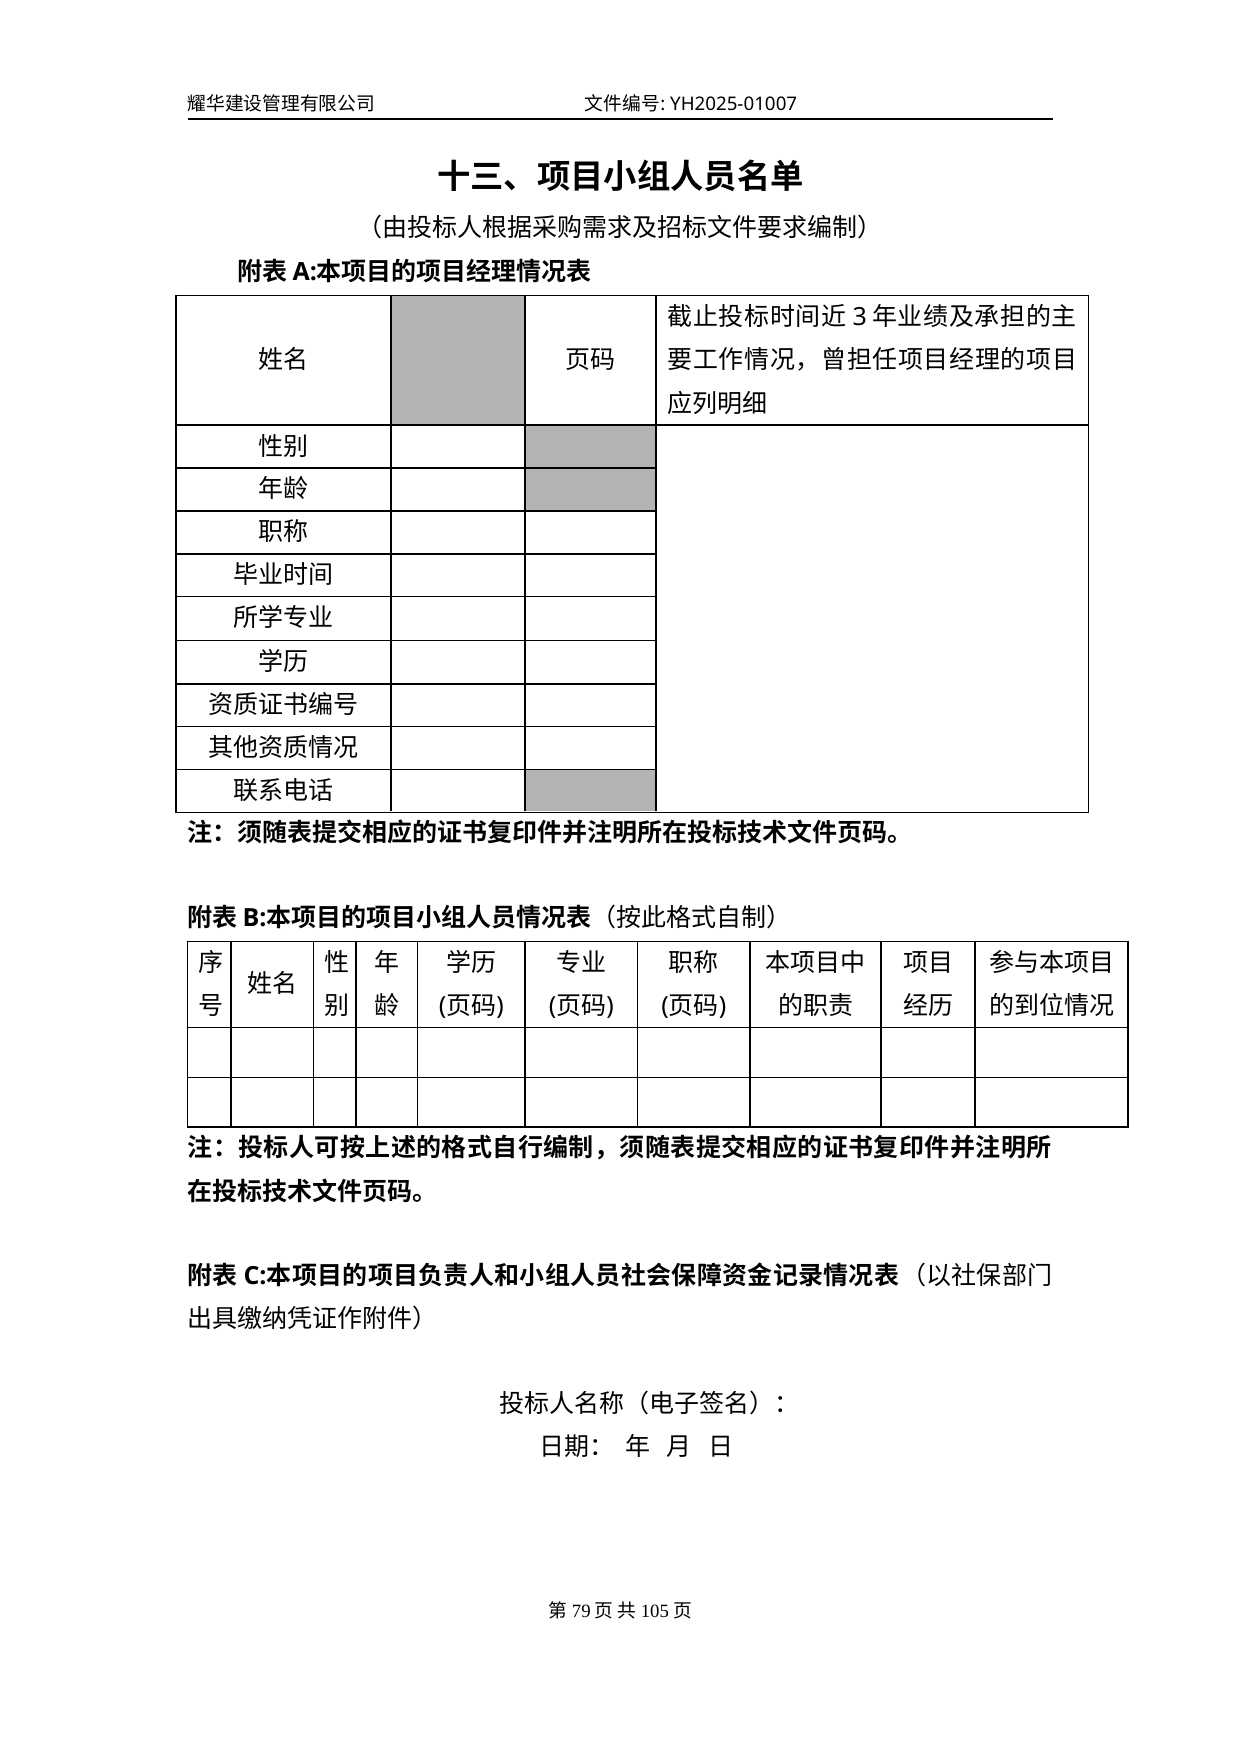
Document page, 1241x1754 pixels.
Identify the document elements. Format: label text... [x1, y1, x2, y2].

table_cell [526, 1028, 637, 1077]
table_cell 联系电话 [177, 770, 390, 811]
table_header 页码 [526, 296, 655, 424]
table_header 专业 (页码) [526, 942, 637, 1027]
table_cell 所学专业 [177, 597, 390, 639]
table_cell [882, 1078, 974, 1126]
table_header 参与本项目的到位情况 [976, 942, 1127, 1027]
text 附表B:本项目的项目小组人员情况表（按此格式自制） [187, 897, 1053, 933]
table_cell [392, 512, 524, 553]
text 注：须随表提交相应的证书复印件并注明所在投标技术文件页码。 [187, 813, 1053, 849]
text 附表C:本项目的项目负责人和小组人员社会保障资金记录情况表（以社保部门出具缴纳凭证作附件） [187, 1255, 1053, 1335]
text 注：投标人可按上述的格式自行编制，须随表提交相应的证书复印件并注明所在投标技术文件页码。 [187, 1128, 1053, 1207]
table_cell [882, 1028, 974, 1077]
table_cell 学历 [177, 641, 390, 683]
table_cell [314, 1078, 355, 1126]
text （由投标人根据采购需求及招标文件要求编制） [187, 208, 1053, 244]
table_cell [526, 770, 655, 811]
table_cell [526, 555, 655, 596]
table_cell [392, 469, 524, 510]
table_cell 毕业时间 [177, 555, 390, 596]
table_cell [188, 1078, 230, 1126]
table_cell [392, 727, 524, 768]
table_cell [314, 1028, 355, 1077]
text 十三、项目小组人员名单 [187, 150, 1053, 198]
table_cell [526, 426, 655, 467]
table_cell [751, 1028, 880, 1077]
table_header [392, 296, 524, 424]
table_cell [657, 426, 1088, 811]
table_cell [526, 685, 655, 726]
table_cell 性别 [177, 426, 390, 467]
table_header 序号 [188, 942, 230, 1027]
table_cell [418, 1078, 524, 1126]
table_header 项目经历 [882, 942, 974, 1027]
table_cell [526, 641, 655, 683]
text 附表A:本项目的项目经理情况表 [187, 251, 1053, 287]
text 日期： 年 月 日 [187, 1426, 1053, 1463]
table_cell [392, 641, 524, 683]
table_cell 其他资质情况 [177, 727, 390, 768]
table_cell [526, 469, 655, 510]
table_cell [392, 426, 524, 467]
table_cell [418, 1028, 524, 1077]
table_cell [232, 1028, 313, 1077]
table_cell [392, 770, 524, 811]
table_cell [392, 597, 524, 639]
table_cell [392, 555, 524, 596]
table_cell 资质证书编号 [177, 685, 390, 726]
table_cell [751, 1078, 880, 1126]
table_cell [526, 597, 655, 639]
table_cell [526, 727, 655, 768]
table_cell [526, 512, 655, 553]
table_cell [232, 1078, 313, 1126]
table_header 姓名 [232, 942, 313, 1027]
table_cell [976, 1028, 1127, 1077]
table_cell [357, 1028, 417, 1077]
text 投标人名称（电子签名）： [187, 1383, 1053, 1419]
table_cell 年龄 [177, 469, 390, 510]
table_header 本项目中的职责 [751, 942, 880, 1027]
table_cell [638, 1028, 749, 1077]
table_cell [526, 1078, 637, 1126]
table_header 职称 (页码) [638, 942, 749, 1027]
table_header 年龄 [357, 942, 417, 1027]
table_header 截止投标时间近3年业绩及承担的主要工作情况，曾担任项目经理的项目应列明细 [657, 296, 1088, 424]
table_cell [188, 1028, 230, 1077]
table_cell [976, 1078, 1127, 1126]
table_header 学历 (页码) [418, 942, 524, 1027]
table_cell 职称 [177, 512, 390, 553]
table_cell [357, 1078, 417, 1126]
table_header 性别 [314, 942, 355, 1027]
table_header 姓名 [177, 296, 390, 424]
table_cell [638, 1078, 749, 1126]
table_cell [392, 685, 524, 726]
